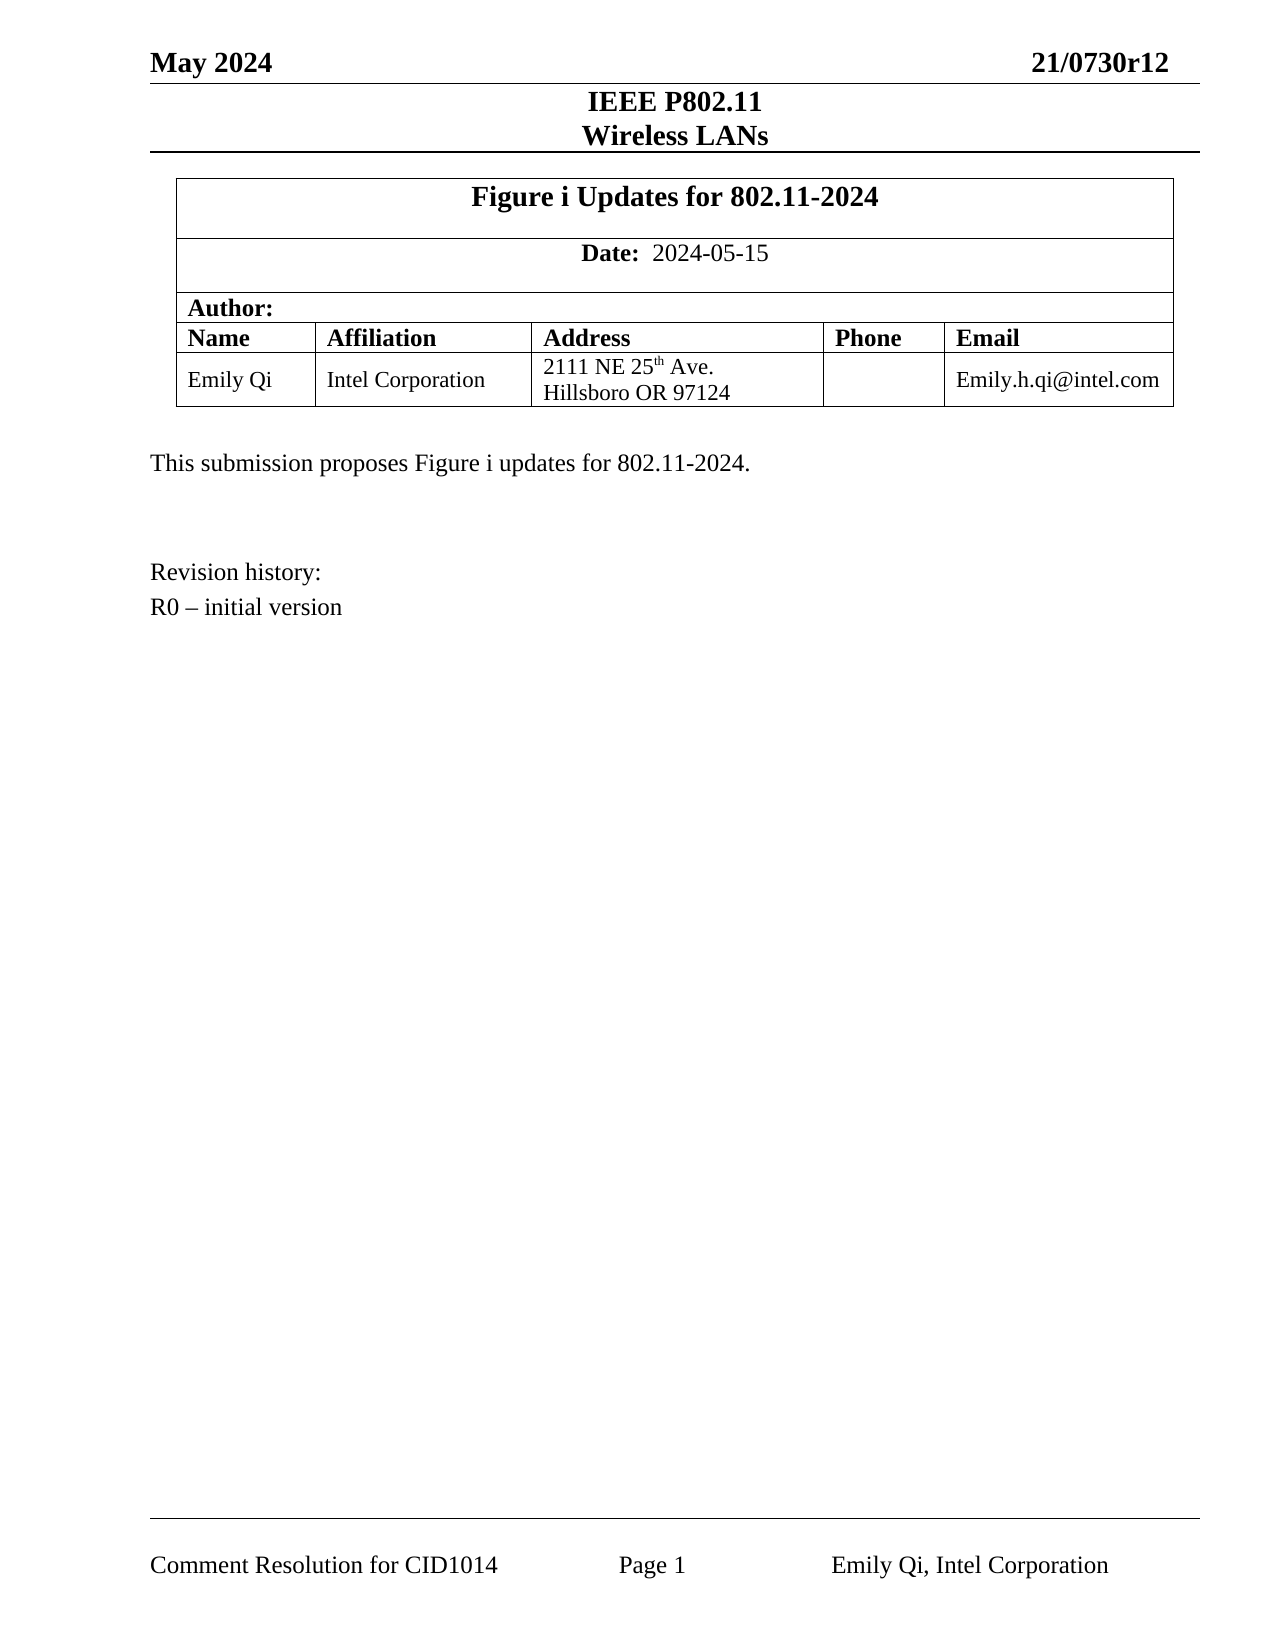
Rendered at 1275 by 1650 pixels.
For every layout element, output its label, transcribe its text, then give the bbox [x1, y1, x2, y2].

text IEEE P802.11 Wireless LANs [150, 84, 1200, 151]
table_header Figure i Updates for 802.11-2024 [177, 179, 1173, 237]
subtitle Revision history: [150, 557, 1200, 586]
table_cell 2111 NE 25th Ave. Hillsboro OR 97124 [532, 353, 823, 406]
table_cell Emily.h.qi@intel.com [945, 353, 1173, 406]
table_cell Date: 2024-05-15 [177, 239, 1173, 292]
table_cell Email [945, 323, 1173, 352]
table_cell Name [177, 323, 315, 352]
table_cell Intel Corporation [316, 353, 531, 406]
table_cell Emily Qi [177, 353, 315, 406]
table_cell Phone [824, 323, 944, 352]
subtitle This submission proposes Figure i updates for 802.11-2024. [150, 448, 1200, 477]
table_cell [824, 353, 944, 406]
table_cell Affiliation [316, 323, 531, 352]
table_cell Address [532, 323, 823, 352]
subtitle R0 – initial version [150, 592, 1200, 621]
table_cell Author: [177, 293, 1173, 322]
